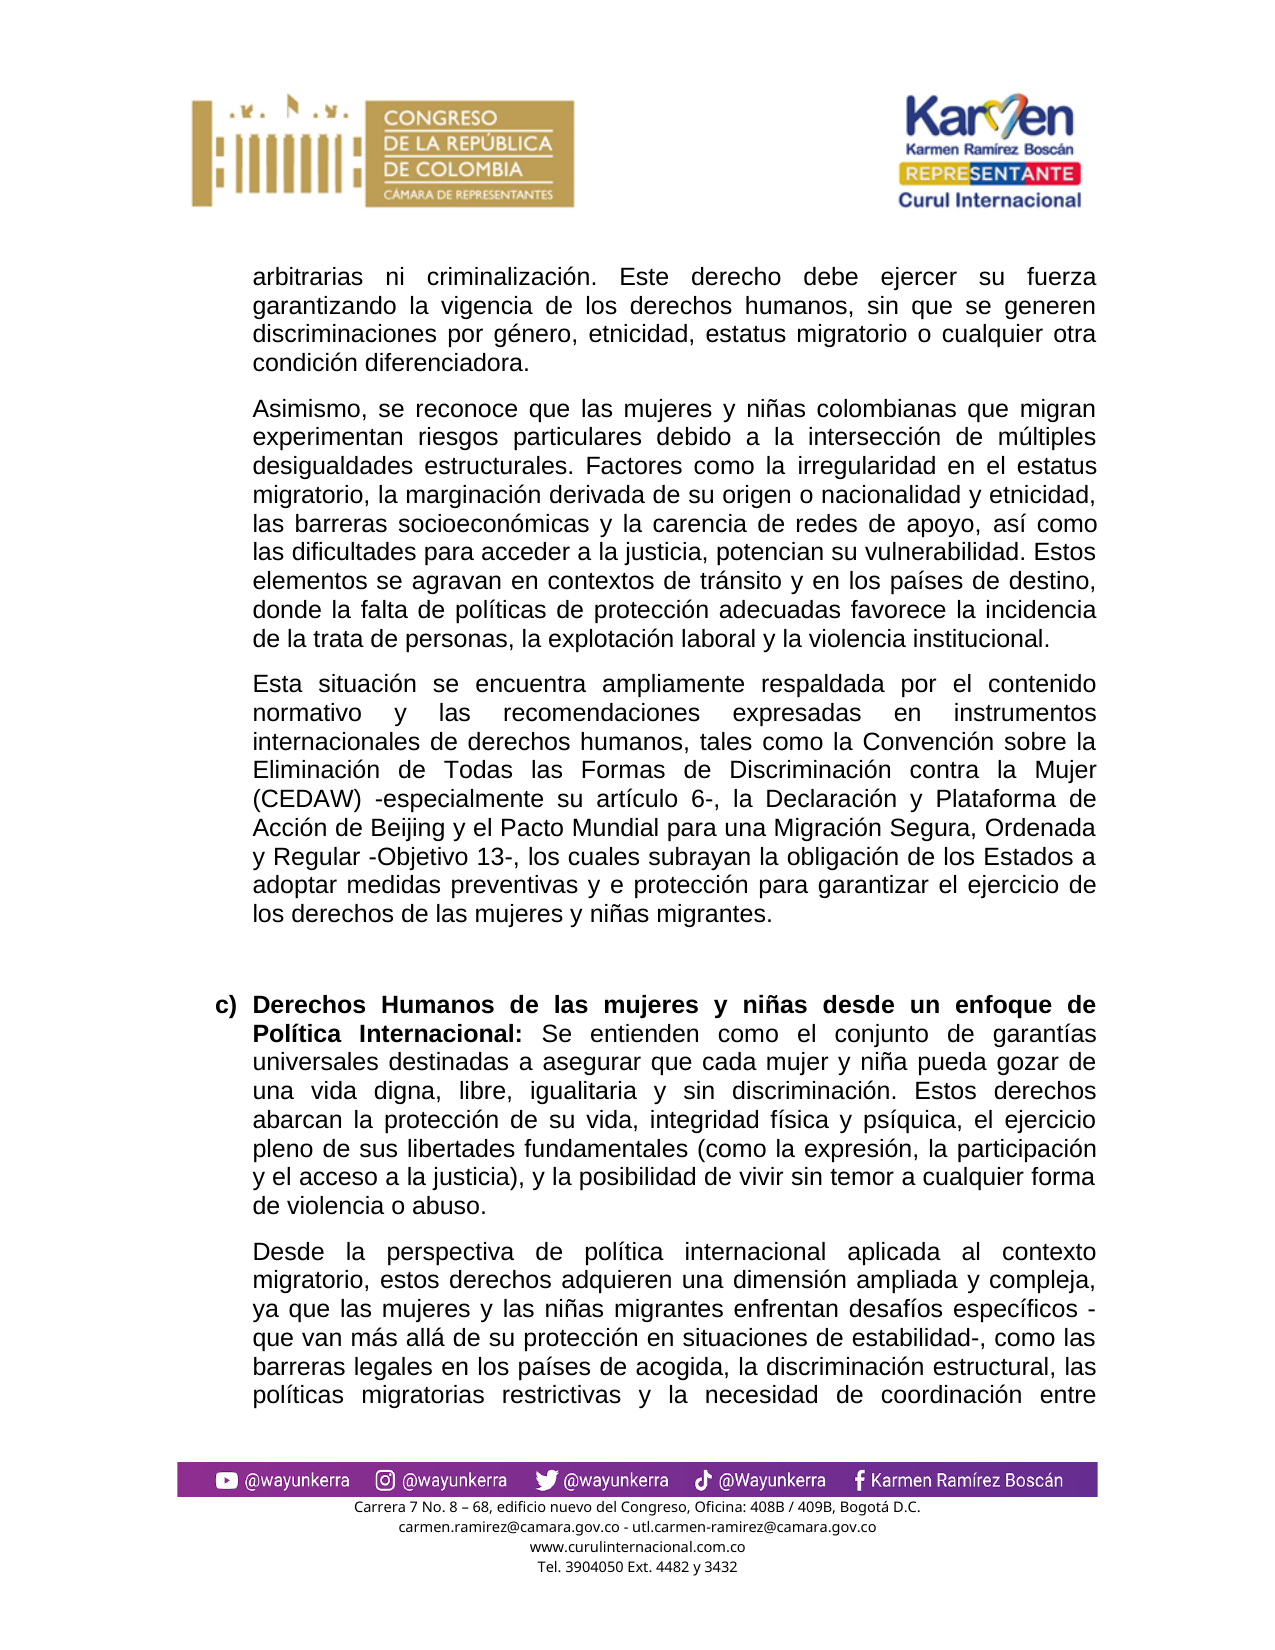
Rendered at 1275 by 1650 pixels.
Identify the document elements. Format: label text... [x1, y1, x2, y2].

list Derechos Humanos de las mujeres y niñas desde un enfoque de Política Internacional: Se entienden como el conjunto de garantías universales destinadas a asegurar que cada mujer y niña pueda gozar de una vida digna, libre, igualitaria y sin discriminación. Estos derechos abarcan la protección de su vida, integridad física y psíquica, el ejercicio pleno de sus libertades fundamentales (como la expresión, la participación y el acceso a la justicia), y la posibilidad de vivir sin temor a cualquier forma de violencia o abuso. [215, 990, 1098, 1220]
picture [177, 1462, 1098, 1497]
text Asimismo, se reconoce que las mujeres y niñas colombianas que migran experimentan riesgos particulares debido a la intersección de múltiples desigualdades estructurales. Factores como la irregularidad en el estatus migratorio, la marginación derivada de su origen o nacionalidad y etnicidad, las barreras socioeconómicas y la carencia de redes de apoyo, así como las dificultades para acceder a la justicia, potencian su vulnerabilidad. Estos elementos se agravan en contextos de tránsito y en los países de destino, donde la falta de políticas de protección adecuadas favorece la incidencia de la trata de personas, la explotación laboral y la violencia institucional. [252, 394, 1098, 480]
text Asimismo, se reconoce que las mujeres y niñas colombianas que migran experimentan riesgos particulares debido a la intersección de múltiples desigualdades estructurales. Factores como la irregularidad en el estatus migratorio, la marginación derivada de su origen o nacionalidad y etnicidad, las barreras socioeconómicas y la carencia de redes de apoyo, así como las dificultades para acceder a la justicia, potencian su vulnerabilidad. Estos elementos se agravan en contextos de tránsito y en los países de destino, donde la falta de políticas de protección adecuadas favorece la incidencia de la trata de personas, la explotación laboral y la violencia institucional. [252, 509, 1098, 652]
picture [177, 73, 1098, 228]
text Esta situación se encuentra ampliamente respaldada por el contenido normativo y las recomendaciones expresadas en instrumentos internacionales de derechos humanos, tales como la Convención sobre la Eliminación de Todas las Formas de Discriminación contra la Mujer (CEDAW) -especialmente su artículo 6-, la Declaración y Plataforma de Acción de Beijing y el Pacto Mundial para una Migración Segura, Ordenada y Regular -Objetivo 13-, los cuales subrayan la obligación de los Estados a adoptar medidas preventivas y e protección para garantizar el ejercicio de los derechos de las mujeres y niñas migrantes. [252, 669, 1098, 928]
